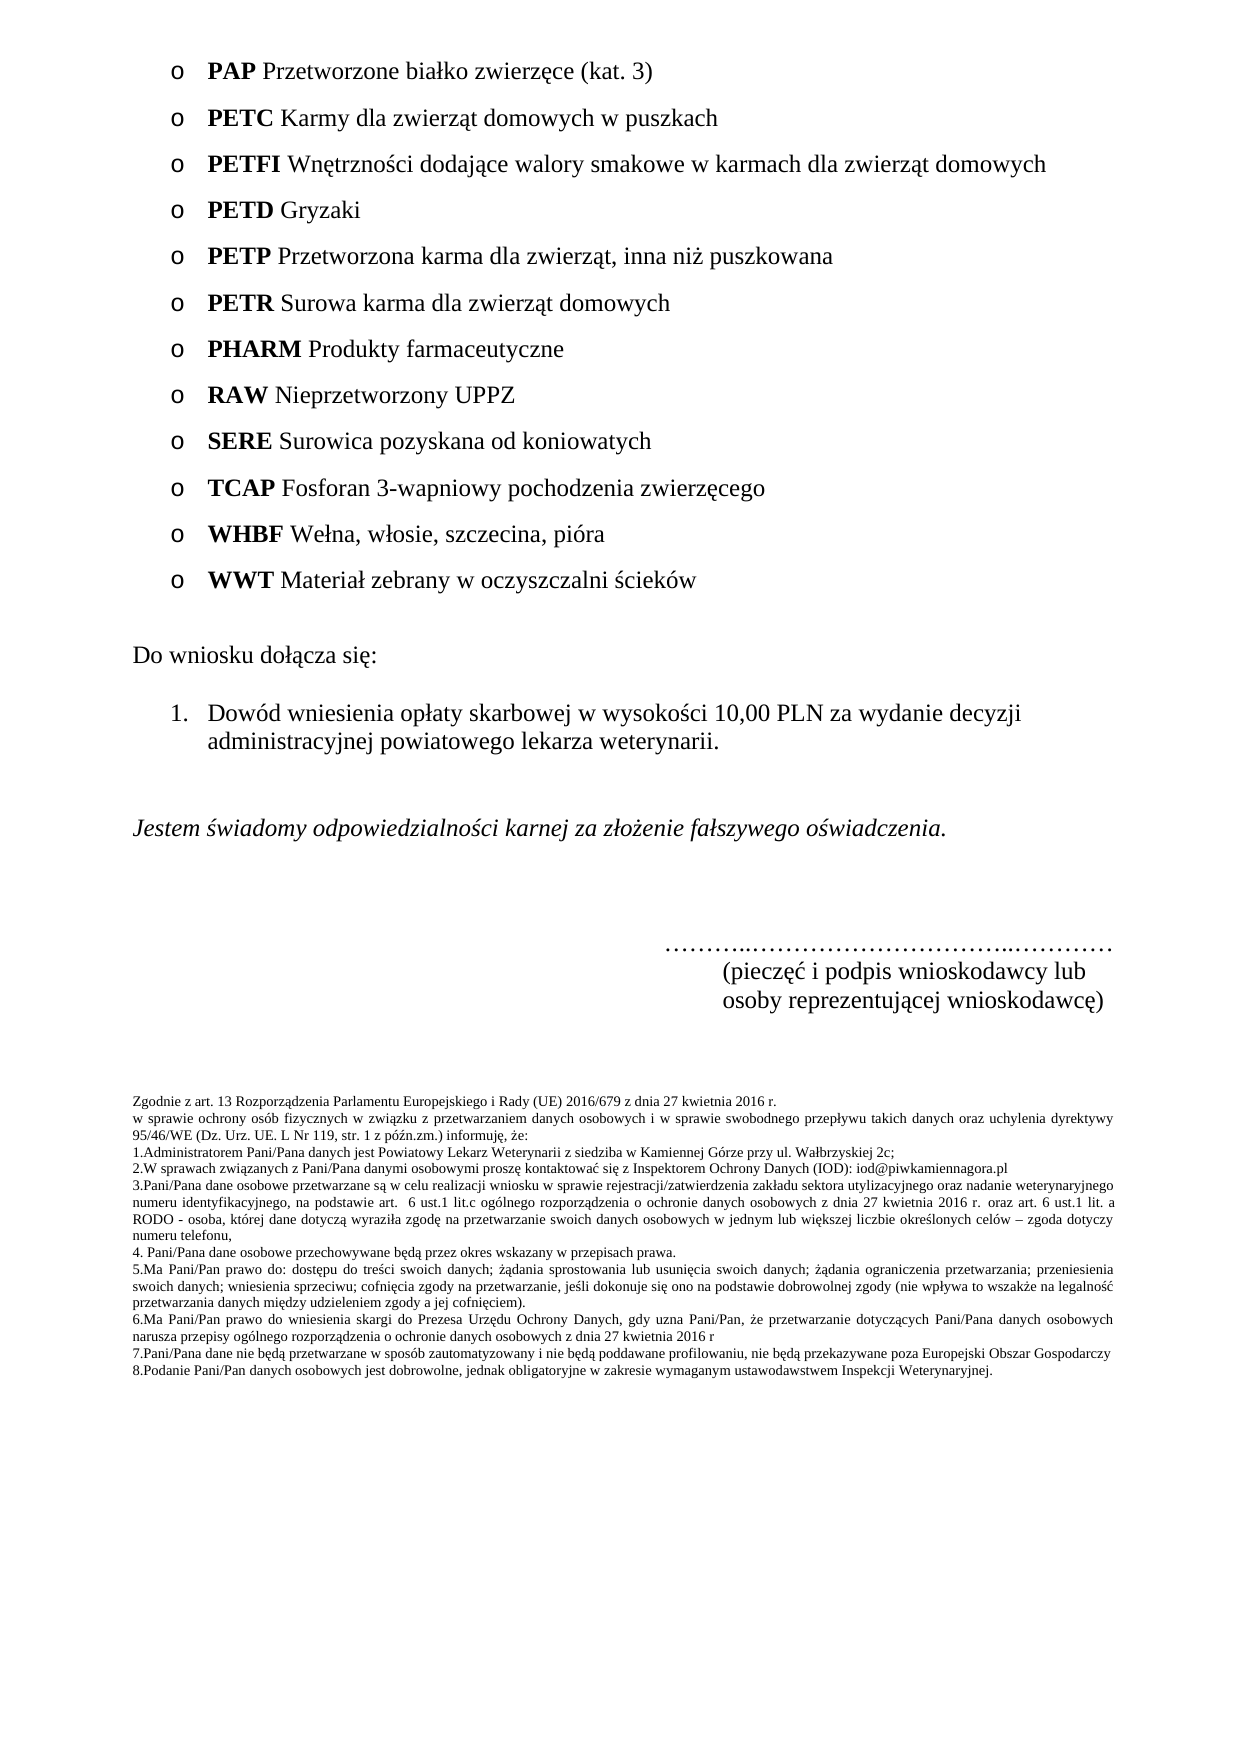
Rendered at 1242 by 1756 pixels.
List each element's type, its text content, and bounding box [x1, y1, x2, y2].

list PETD Gryzaki [170, 195, 1116, 226]
text 2.W sprawach związanych z Pani/Pana danymi osobowymi proszę kontaktować się z Inspektorem Ochrony Danych (IOD): iod@piwkamiennagora.pl [132, 1160, 1116, 1177]
list Dowód wniesienia opłaty skarbowej w wysokości 10,00 PLN za wydanie decyzji administracyjnej powiatowego lekarza weterynarii. [170, 698, 1116, 755]
text Do wniosku dołącza się: [132, 640, 1116, 669]
list WHBF Wełna, włosie, szczecina, pióra [170, 519, 1116, 550]
text Zgodnie z art. 13 Rozporządzenia Parlamentu Europejskiego i Rady (UE) 2016/679 z dnia 27 kwietnia 2016 r. [132, 1093, 1116, 1110]
text Jestem świadomy odpowiedzialności karnej za złożenie fałszywego oświadczenia. [132, 813, 1116, 841]
text 5.Ma Pani/Pan prawo do: dostępu do treści swoich danych; żądania sprostowania lub usunięcia swoich danych; żądania ograniczenia przetwarzania; przeniesienia swoich danych; wniesienia sprzeciwu; cofnięcia zgody na przetwarzanie, jeśli dokonuje się ono na podstawie dobrowolnej zgody (nie wpływa to wszakże na legalność przetwarzania danych między udzieleniem zgody a jej cofnięciem). [132, 1261, 1116, 1311]
text (pieczęć i podpis wnioskodawcy lub osoby reprezentującej wnioskodawcę) [722, 956, 1116, 1014]
text 6.Ma Pani/Pan prawo do wniesienia skargi do Prezesa Urzędu Ochrony Danych, gdy uzna Pani/Pan, że przetwarzanie dotyczących Pani/Pana danych osobowych narusza przepisy ogólnego rozporządzenia o ochronie danych osobowych z dnia 27 kwietnia 2016 r [132, 1311, 1116, 1344]
list PETP Przetworzona karma dla zwierząt, inna niż puszkowana [170, 241, 1116, 272]
text 7.Pani/Pana dane nie będą przetwarzane w sposób zautomatyzowany i nie będą poddawane profilowaniu, nie będą przekazywane poza Europejski Obszar Gospodarczy [132, 1344, 1116, 1361]
list PAP Przetworzone białko zwierzęce (kat. 3) [170, 56, 1116, 87]
list WWT Materiał zebrany w oczyszczalni ścieków [170, 565, 1116, 596]
text ………..…………………………..………… [664, 928, 1116, 956]
text 3.Pani/Pana dane osobowe przetwarzane są w celu realizacji wniosku w sprawie rejestracji/zatwierdzenia zakładu sektora utylizacyjnego oraz nadanie weterynaryjnego numeru identyfikacyjnego, na podstawie art. 6 ust.1 lit.c ogólnego rozporządzenia o ochronie danych osobowych z dnia 27 kwietnia 2016 r. oraz art. 6 ust.1 lit. a RODO - osoba, której dane dotyczą wyraziła zgodę na przetwarzanie swoich danych osobowych w jednym lub większej liczbie określonych celów – zgoda dotyczy numeru telefonu, [132, 1177, 1116, 1244]
text 8.Podanie Pani/Pan danych osobowych jest dobrowolne, jednak obligatoryjne w zakresie wymaganym ustawodawstwem Inspekcji Weterynaryjnej. [132, 1361, 1116, 1378]
list SERE Surowica pozyskana od koniowatych [170, 426, 1116, 457]
text 1.Administratorem Pani/Pana danych jest Powiatowy Lekarz Weterynarii z siedziba w Kamiennej Górze przy ul. Wałbrzyskiej 2c; [132, 1143, 1116, 1160]
list PETC Karmy dla zwierząt domowych w puszkach [170, 103, 1116, 133]
text w sprawie ochrony osób fizycznych w związku z przetwarzaniem danych osobowych i w sprawie swobodnego przepływu takich danych oraz uchylenia dyrektywy 95/46/WE (Dz. Urz. UE. L Nr 119, str. 1 z późn.zm.) informuję, że: [132, 1110, 1116, 1143]
list RAW Nieprzetworzony UPPZ [170, 380, 1116, 411]
list PETFI Wnętrzności dodające walory smakowe w karmach dla zwierząt domowych [170, 149, 1116, 180]
list TCAP Fosforan 3-wapniowy pochodzenia zwierzęcego [170, 473, 1116, 503]
list PETR Surowa karma dla zwierząt domowych [170, 288, 1116, 318]
list PHARM Produkty farmaceutyczne [170, 334, 1116, 365]
text 4. Pani/Pana dane osobowe przechowywane będą przez okres wskazany w przepisach prawa. [132, 1244, 1116, 1261]
